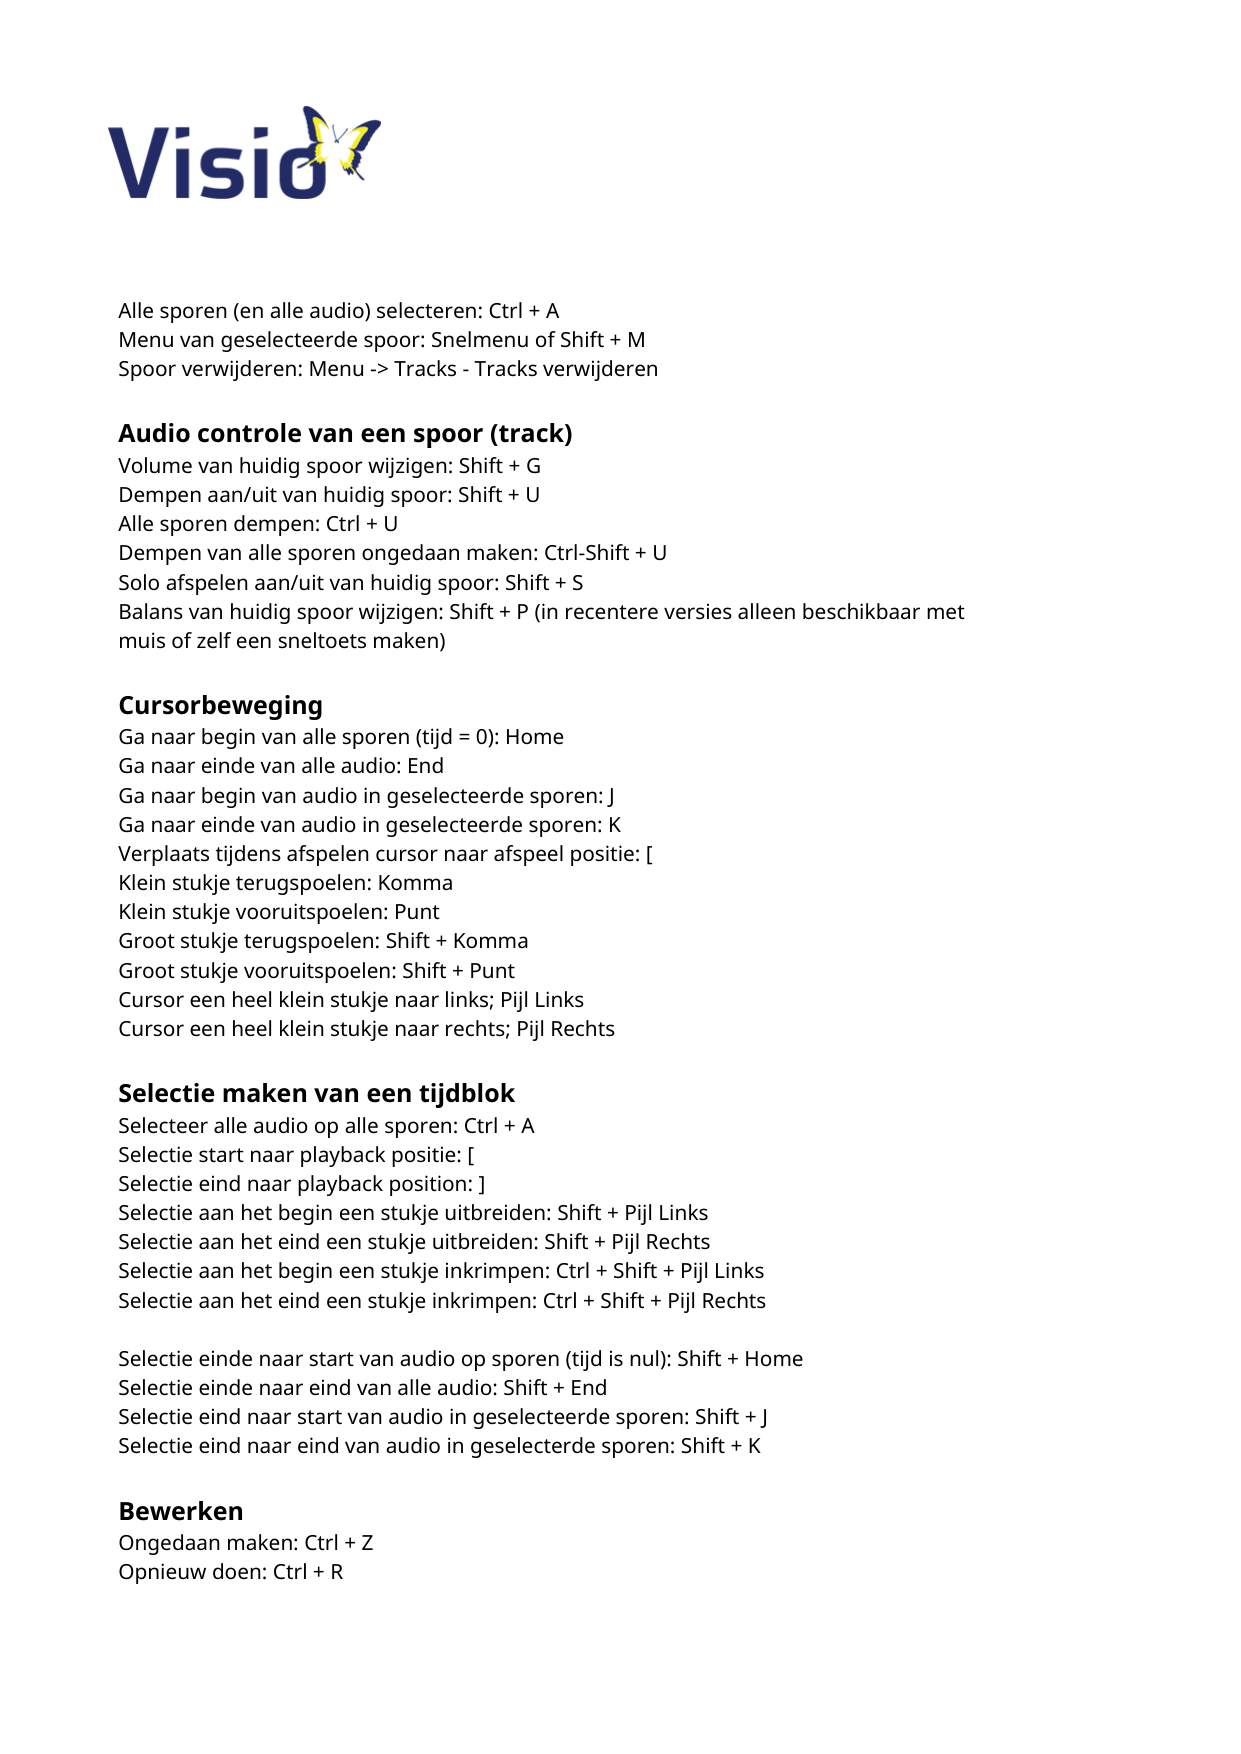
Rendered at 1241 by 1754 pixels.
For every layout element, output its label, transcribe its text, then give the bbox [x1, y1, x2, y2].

text Balans van huidig spoor wijzigen: Shift + P (in recentere versies alleen beschikbaar met muis of zelf een sneltoets maken) [118, 596, 1016, 654]
subtitle Audio controle van een spoor (track) [118, 416, 1016, 450]
text Klein stukje terugspoelen: Komma [118, 868, 1016, 897]
text Dempen aan/uit van huidig spoor: Shift + U [118, 479, 1016, 508]
text Klein stukje vooruitspoelen: Punt [118, 897, 1016, 926]
text Ga naar begin van audio in geselecteerde sporen: J [118, 780, 1016, 809]
text Selectie eind naar playback position: ] [118, 1168, 1016, 1197]
text Ga naar begin van alle sporen (tijd = 0): Home [118, 722, 1016, 751]
text Groot stukje vooruitspoelen: Shift + Punt [118, 955, 1016, 984]
text Ga naar einde van alle audio: End [118, 751, 1016, 780]
text Volume van huidig spoor wijzigen: Shift + G [118, 450, 1016, 479]
text Cursor een heel klein stukje naar rechts; Pijl Rechts [118, 1013, 1016, 1043]
text Selectie eind naar start van audio in geselecteerde sporen: Shift + J [118, 1402, 1016, 1431]
text Selectie start naar playback positie: [ [118, 1139, 1016, 1168]
text Selectie aan het eind een stukje inkrimpen: Ctrl + Shift + Pijl Rechts [118, 1285, 1016, 1314]
text Selectie einde naar start van audio op sporen (tijd is nul): Shift + Home [118, 1343, 1016, 1372]
text Selectie einde naar eind van alle audio: Shift + End [118, 1372, 1016, 1402]
text Cursor een heel klein stukje naar links; Pijl Links [118, 984, 1016, 1013]
subtitle Bewerken [118, 1493, 1016, 1527]
text Verplaats tijdens afspelen cursor naar afspeel positie: [ [118, 838, 1016, 868]
text Selecteer alle audio op alle sporen: Ctrl + A [118, 1110, 1016, 1139]
text Dempen van alle sporen ongedaan maken: Ctrl-Shift + U [118, 538, 1016, 567]
text Menu van geselecteerde spoor: Snelmenu of Shift + M [118, 324, 1016, 354]
text Selectie aan het begin een stukje uitbreiden: Shift + Pijl Links [118, 1197, 1016, 1227]
subtitle Selectie maken van een tijdblok [118, 1076, 1016, 1110]
subtitle Cursorbeweging [118, 688, 1016, 722]
text Alle sporen (en alle audio) selecteren: Ctrl + A [118, 295, 1016, 324]
text Alle sporen dempen: Ctrl + U [118, 508, 1016, 538]
text Solo afspelen aan/uit van huidig spoor: Shift + S [118, 567, 1016, 596]
text Ongedaan maken: Ctrl + Z [118, 1527, 1016, 1557]
text Selectie eind naar eind van audio in geselecterde sporen: Shift + K [118, 1431, 1016, 1460]
text Selectie aan het eind een stukje uitbreiden: Shift + Pijl Rechts [118, 1227, 1016, 1256]
text Opnieuw doen: Ctrl + R [118, 1557, 1016, 1586]
text Spoor verwijderen: Menu -> Tracks - Tracks verwijderen [118, 354, 1016, 383]
text Groot stukje terugspoelen: Shift + Komma [118, 926, 1016, 955]
picture [96, 101, 392, 202]
text Ga naar einde van audio in geselecteerde sporen: K [118, 809, 1016, 838]
text Selectie aan het begin een stukje inkrimpen: Ctrl + Shift + Pijl Links [118, 1256, 1016, 1285]
